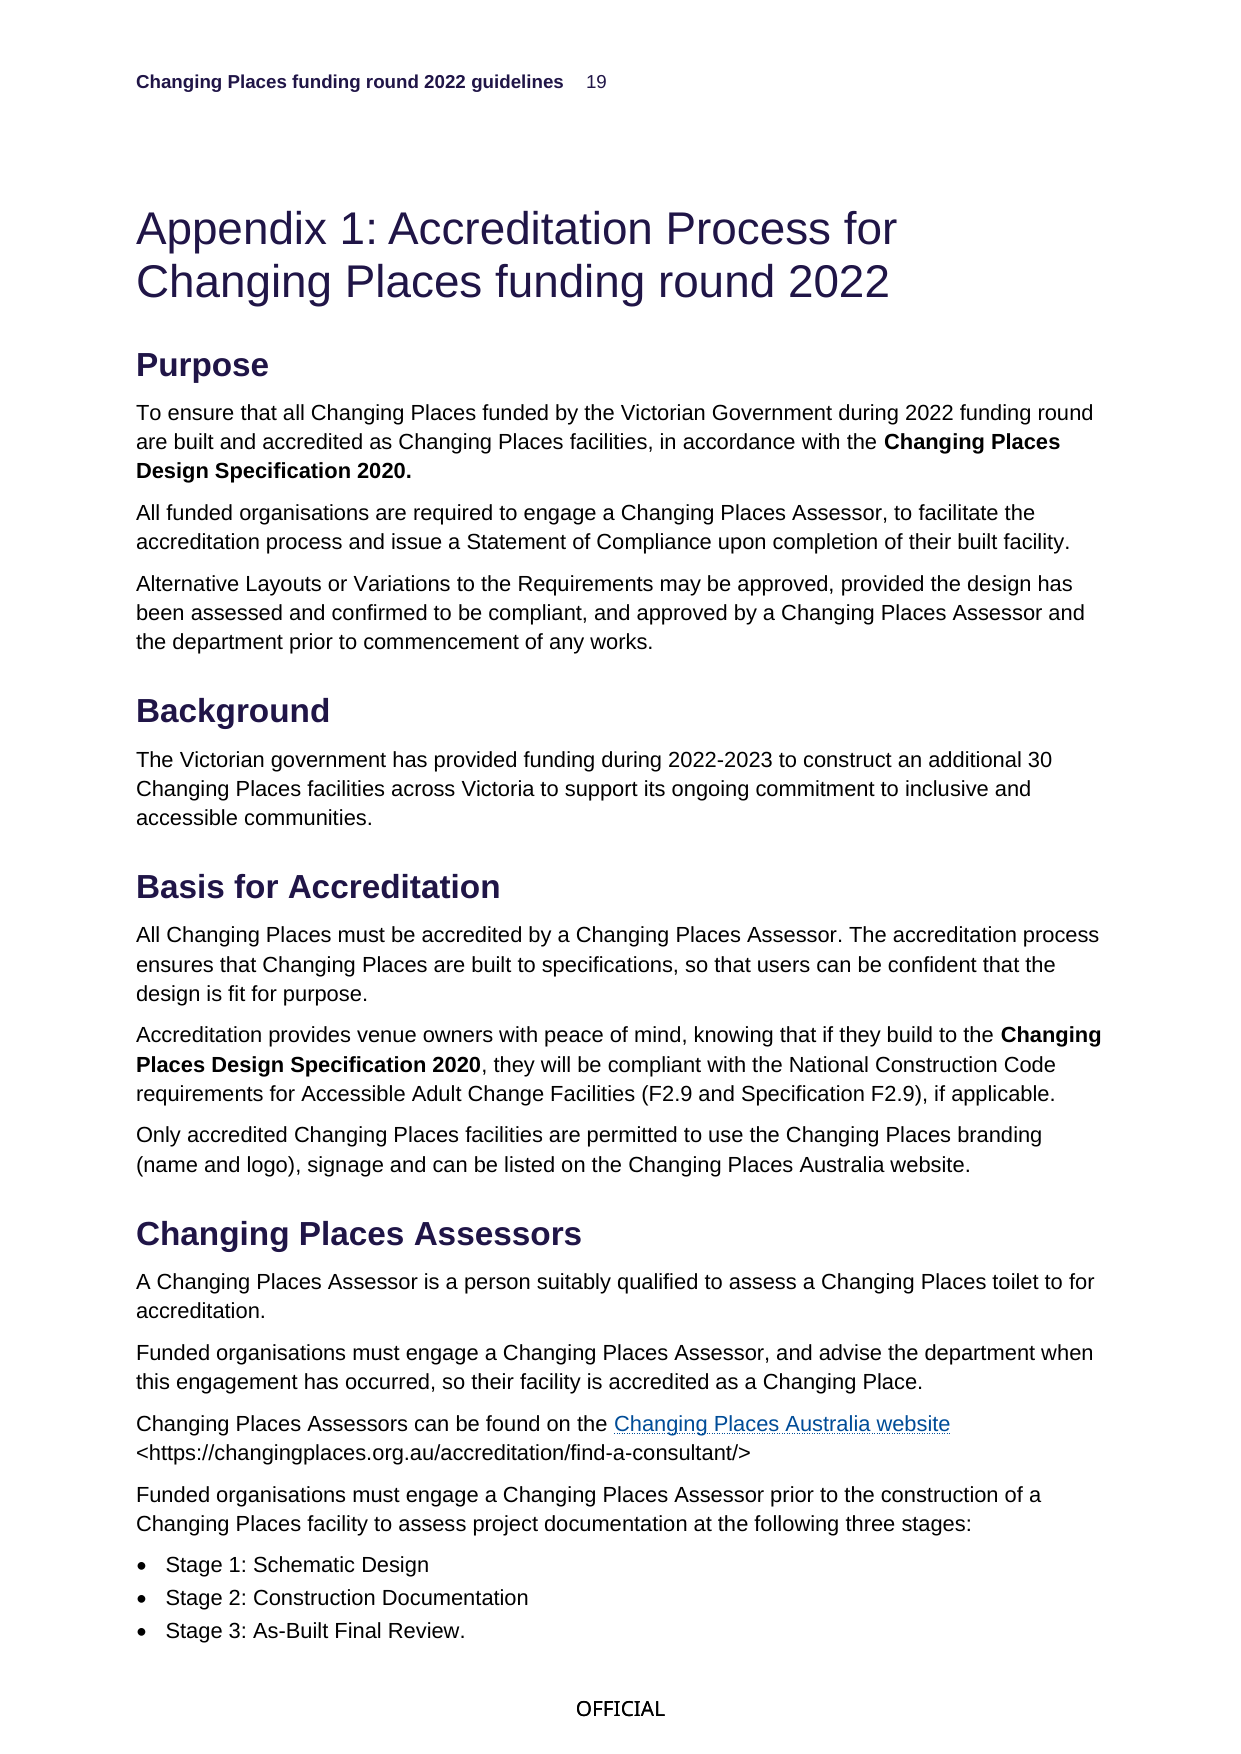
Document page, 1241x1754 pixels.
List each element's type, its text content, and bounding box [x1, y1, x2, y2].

text To ensure that all Changing Places funded by the Victorian Government during 2022 funding round are built and accredited as Changing Places facilities, in accordance with the Changing Places Design Specification 2020. [136, 396, 1104, 483]
text Only accredited Changing Places facilities are permitted to use the Changing Places branding (name and logo), signage and can be listed on the Changing Places Australia website. [136, 1118, 1104, 1177]
subtitle Appendix 1: Accreditation Process for Changing Places funding round 2022 [136, 202, 1104, 307]
text A Changing Places Assessor is a person suitably qualified to assess a Changing Places toilet to for accreditation. [136, 1265, 1104, 1323]
text Changing Places Assessors can be found on the Changing Places Australia website <https://changingplaces.org.au/accreditation/find-a-consultant/> [136, 1407, 1104, 1465]
text The Victorian government has provided funding during 2022-2023 to construct an additional 30 Changing Places facilities across Victoria to support its ongoing commitment to inclusive and accessible communities. [136, 742, 1104, 830]
text Stage 3: As-Built Final Review. [136, 1615, 1104, 1644]
text Alternative Layouts or Variations to the Requirements may be approved, provided the design has been assessed and confirmed to be compliant, and approved by a Changing Places Assessor and the department prior to commencement of any works. [136, 567, 1104, 654]
text Funded organisations must engage a Changing Places Assessor prior to the construction of a Changing Places facility to assess project documentation at the following three stages: [136, 1478, 1104, 1536]
text Accreditation provides venue owners with peace of mind, knowing that if they build to the Changing Places Design Specification 2020, they will be compliant with the National Construction Code requirements for Accessible Adult Change Facilities (F2.9 and Specification F2.9), if applicable. [136, 1018, 1104, 1106]
text All funded organisations are required to engage a Changing Places Assessor, to facilitate the accreditation process and issue a Statement of Compliance upon completion of their built facility. [136, 496, 1104, 554]
subtitle Basis for Accreditation [136, 867, 1104, 906]
text All Changing Places must be accredited by a Changing Places Assessor. The accreditation process ensures that Changing Places are built to specifications, so that users can be confident that the design is fit for purpose. [136, 918, 1104, 1006]
text Stage 1: Schematic Design [136, 1548, 1104, 1578]
subtitle Purpose [136, 345, 1104, 383]
text Stage 2: Construction Documentation [136, 1582, 1104, 1611]
text Funded organisations must engage a Changing Places Assessor, and advise the department when this engagement has occurred, so their facility is accredited as a Changing Place. [136, 1336, 1104, 1394]
subtitle Background [136, 692, 1104, 730]
subtitle Changing Places Assessors [136, 1214, 1104, 1253]
